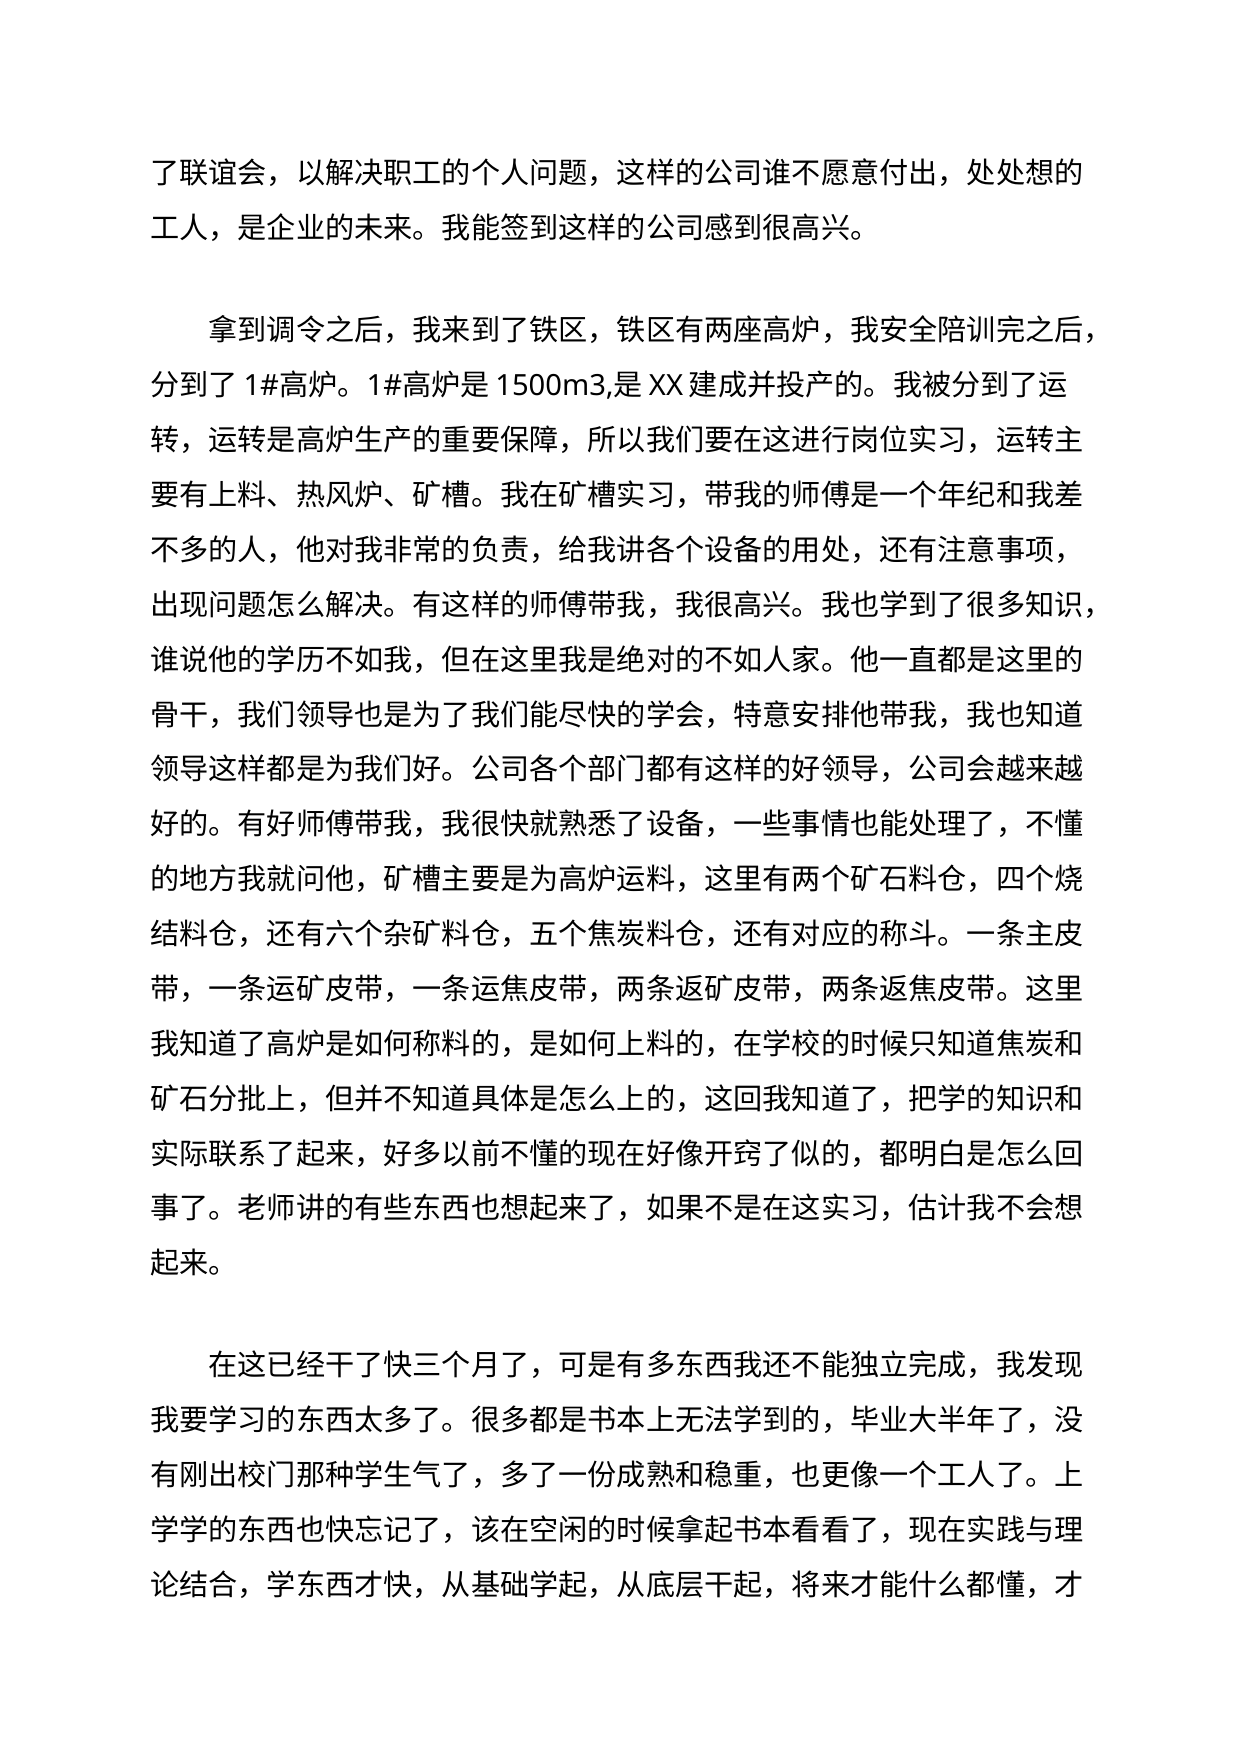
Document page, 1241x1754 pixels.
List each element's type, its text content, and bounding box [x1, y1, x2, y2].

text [150, 1342, 1090, 1604]
text 拿到调令之后，我来到了铁区，铁区有两座高炉，我安全陪训完之后，分到了1#高炉。1#高炉是1500m3,是XX建成并投产的。我被分到了运转，运转是高炉生产的重要保障，所以我们要在这进行岗位实习，运转主要有上料、热风炉、矿槽。我在矿槽实习，带我的师傅是一个年纪和我差不多的人，他对我非常的负责，给我讲各个设备的用处，还有注意事项，出现问题怎么解决。有这样的师傅带我，我很高兴。我也学到了很多知识，谁说他的学历不如我，但在这里我是绝对的不如人家。他一直都是这里的骨干，我们领导也是为了我们能尽快的学会，特意安排他带我，我也知道领导这样都是为我们好。公司各个部门都有这样的好领导，公司会越来越好的。有好师傅带我，我很快就熟悉了设备，一些事情也能处理了，不懂的地方我就问他，矿槽主要是为高炉运料，这里有两个矿石料仓，四个烧结料仓，还有六个杂矿料仓，五个焦炭料仓，还有对应的称斗。一条主皮带，一条运矿皮带，一条运焦皮带，两条返矿皮带，两条返焦皮带。这里我知道了高炉是如何称料的，是如何上料的，在学校的时候只知道焦炭和矿石分批上，但并不知道具体是怎么上的，这回我知道了，把学的知识和实际联系了起来，好多以前不懂的现在好像开窍了似的，都明白是怎么回事了。老师讲的有些东西也想起来了，如果不是在这实习，估计我不会想起来。 [150, 307, 1090, 1282]
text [150, 150, 1090, 247]
